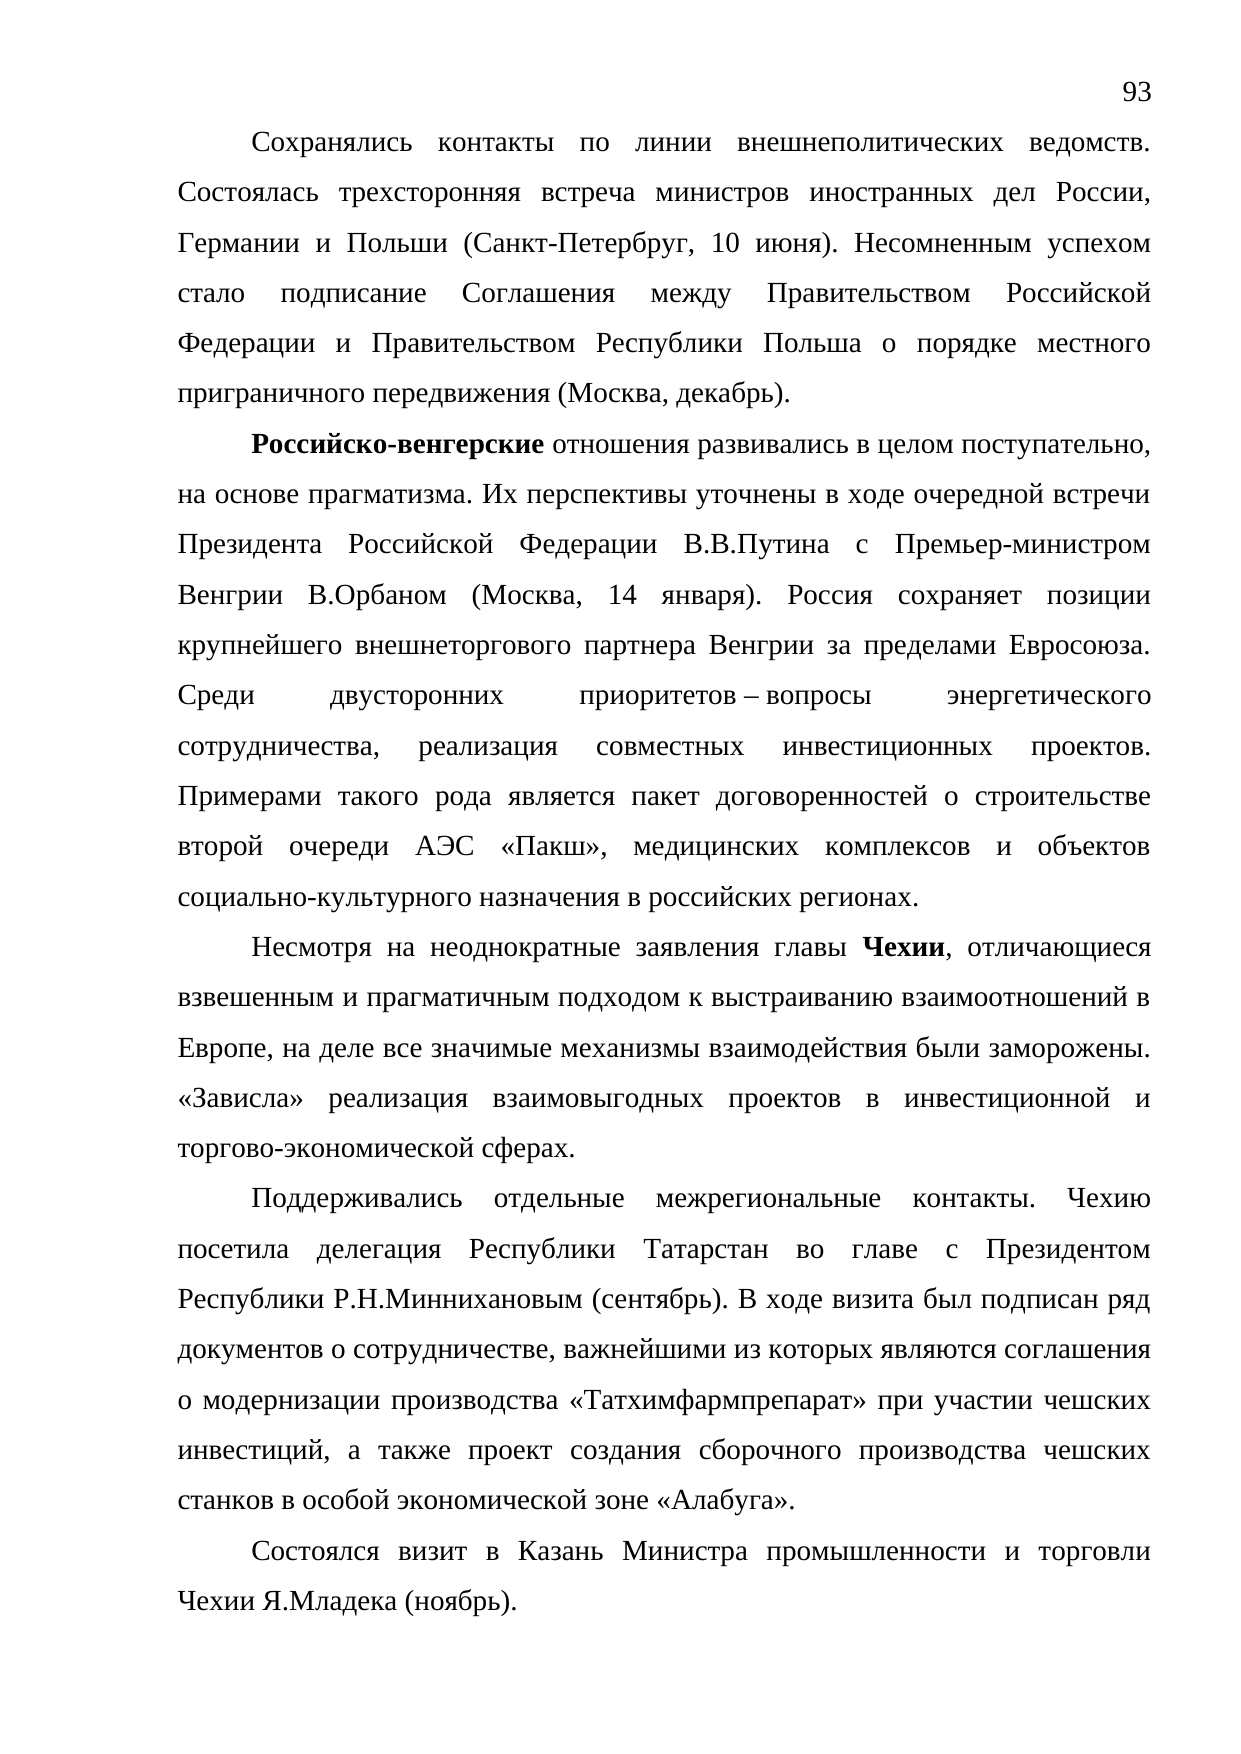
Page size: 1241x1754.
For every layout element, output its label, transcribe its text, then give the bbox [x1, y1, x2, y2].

text Сохранялись контакты по линии внешнеполитических ведомств. Состоялась трехсторонняя встреча министров иностранных дел России, Германии и Польши (Санкт-Петербруг, 10 июня). Несомненным успехом стало подписание Соглашения между Правительством Российской Федерации и Правительством Республики Польша о порядке местного приграничного передвижения (Москва, декабрь). [177, 124, 1152, 409]
text Российско-венгерские отношения развивались в целом поступательно, на основе прагматизма. Их перспективы уточнены в ходе очередной встречи Президента Российской Федерации В.В.Путина с Премьер-министром Венгрии В.Орбаном (Москва, 14 января). Россия сохраняет позиции крупнейшего внешнеторгового партнера Венгрии за пределами Евросоюза. Среди двусторонних приоритетов – вопросы энергетического сотрудничества, реализация совместных инвестиционных проектов. Примерами такого рода является пакет договоренностей о строительстве второй очереди АЭС «Пакш», медицинских комплексов и объектов социально-культурного назначения в российских регионах. [177, 426, 1152, 912]
text Поддерживались отдельные межрегиональные контакты. Чехию посетила делегация Республики Татарстан во главе с Президентом Республики Р.Н.Миннихановым (сентябрь). В ходе визита был подписан ряд документов о сотрудничестве, важнейшими из которых являются соглашения о модернизации производства «Татхимфармпрепарат» при участии чешских инвестиций, а также проект создания сборочного производства чешских станков в особой экономической зоне «Алабуга». [177, 1181, 1152, 1516]
text Состоялся визит в Казань Министра промышленности и торговли Чехии Я.Младека (ноябрь). [177, 1533, 1152, 1617]
text Несмотря на неоднократные заявления главы Чехии, отличающиеся взвешенным и прагматичным подходом к выстраиванию взаимоотношений в Европе, на деле все значимые механизмы взаимодействия были заморожены. «Зависла» реализация взаимовыгодных проектов в инвестиционной и торгово-экономической сферах. [177, 929, 1152, 1164]
